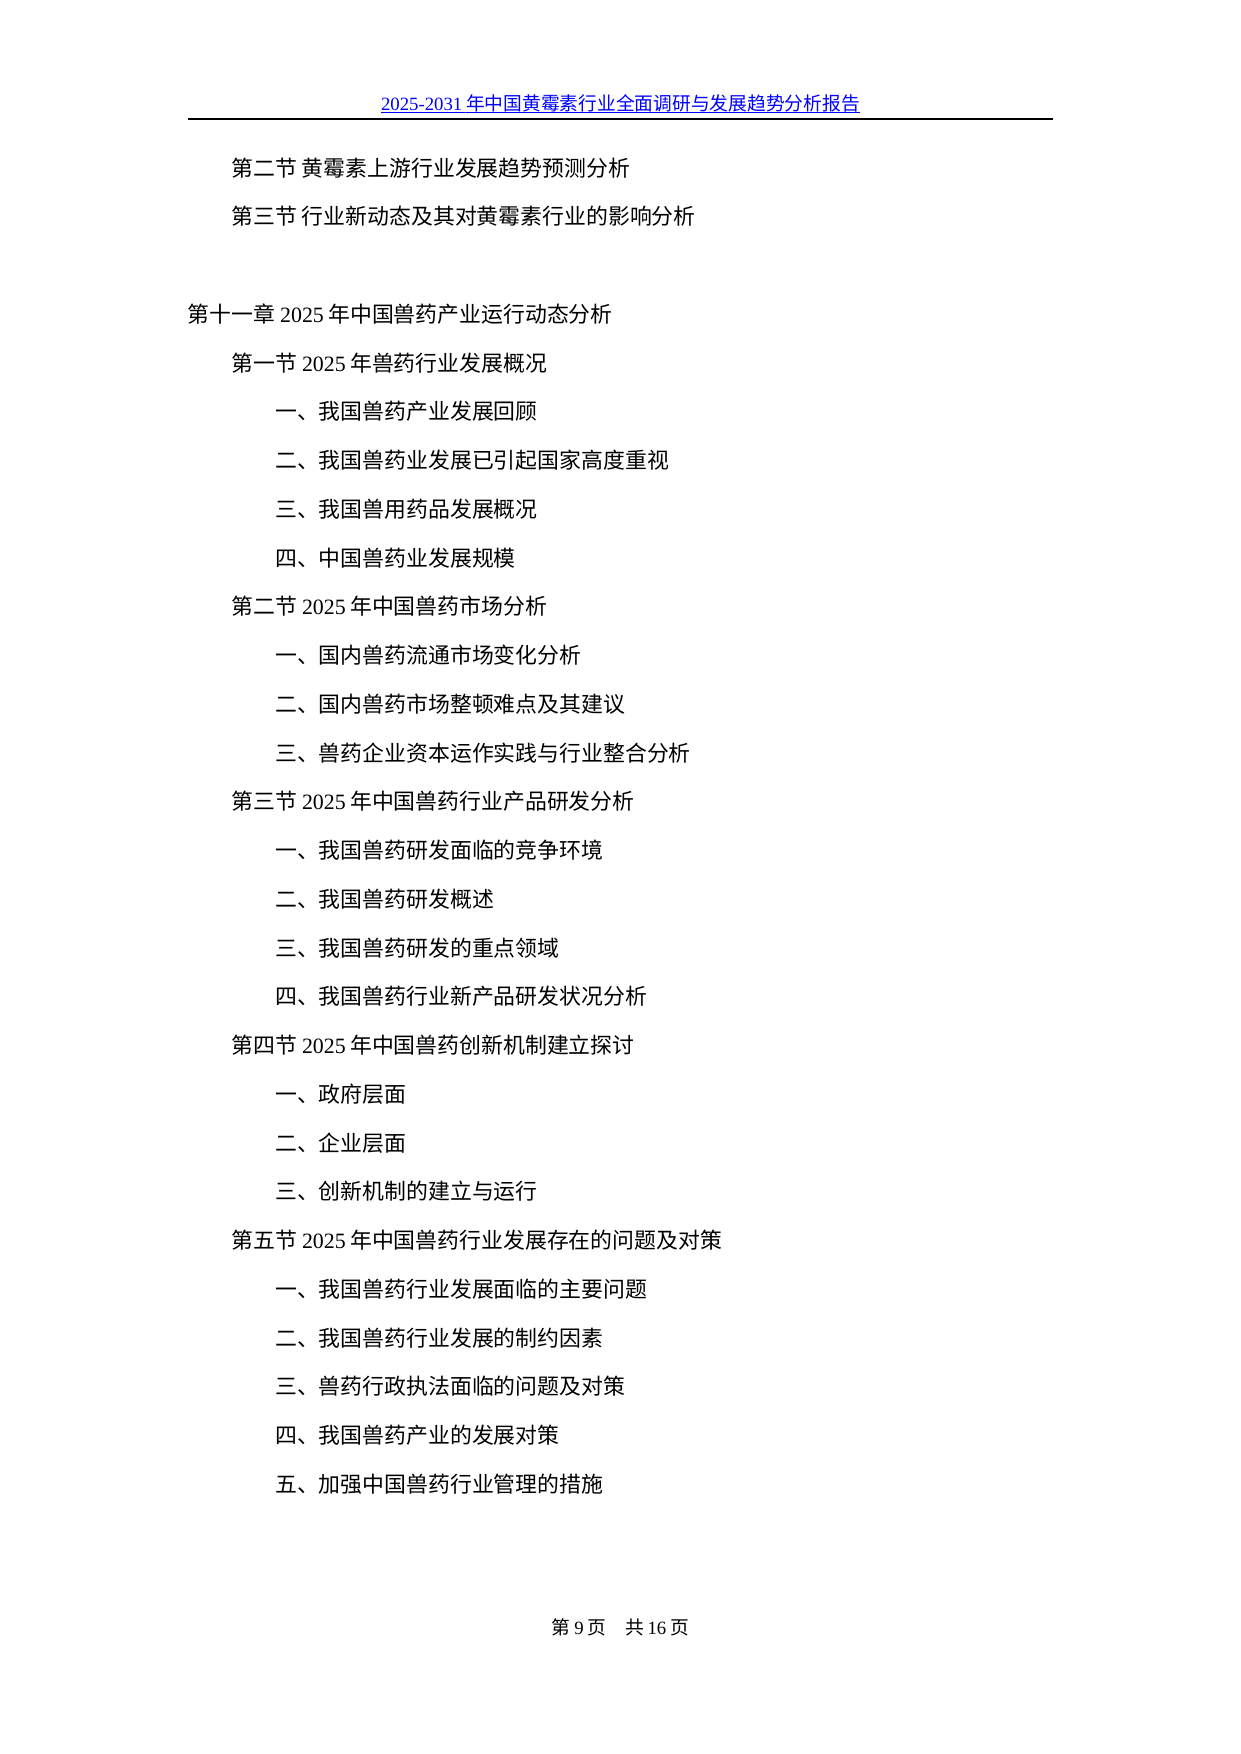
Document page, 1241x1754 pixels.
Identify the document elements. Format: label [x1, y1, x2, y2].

text [187, 150, 1053, 1499]
